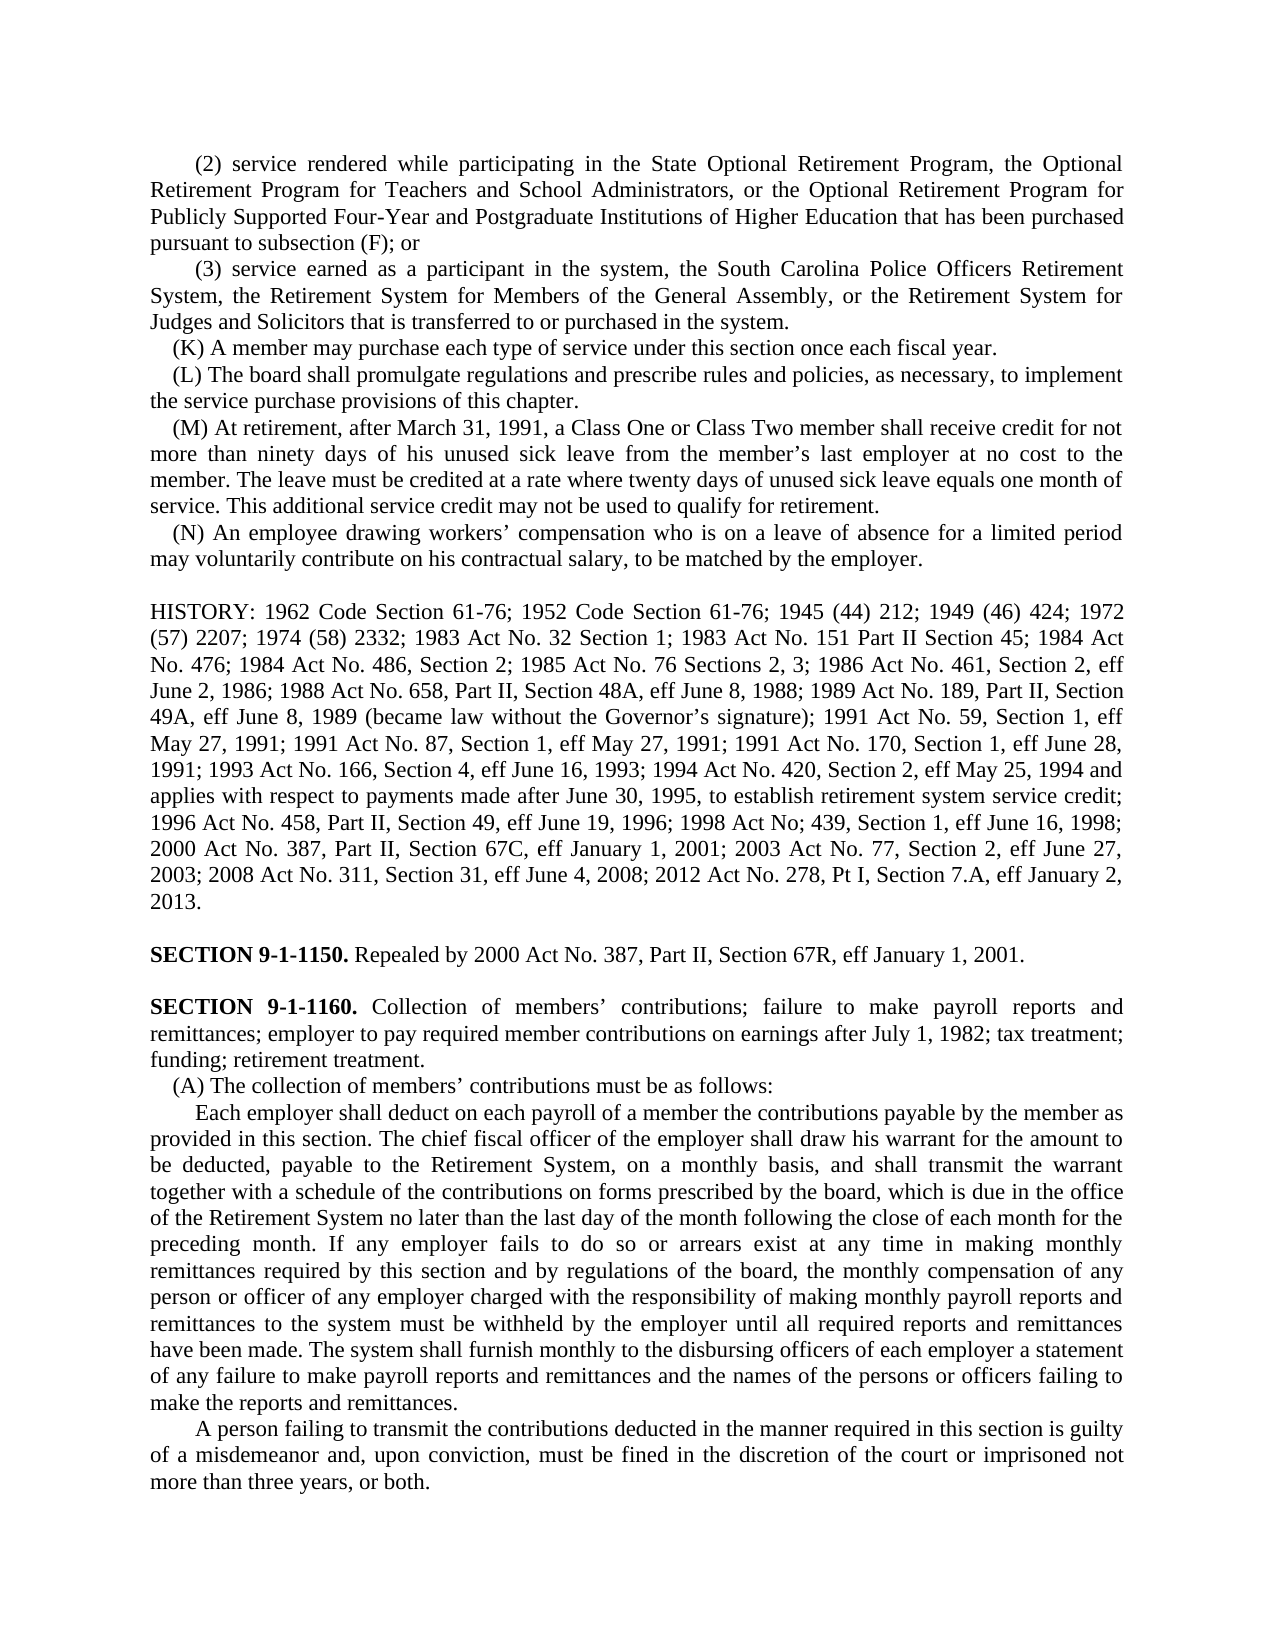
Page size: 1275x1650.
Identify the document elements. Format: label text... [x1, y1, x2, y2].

text HISTORY: 1962 Code Section 61-76; 1952 Code Section 61-76; 1945 (44) 212; 1949 (46) 424; 1972 (57) 2207; 1974 (58) 2332; 1983 Act No. 32 Section 1; 1983 Act No. 151 Part II Section 45; 1984 Act No. 476; 1984 Act No. 486, Section 2; 1985 Act No. 76 Sections 2, 3; 1986 Act No. 461, Section 2, eff June 2, 1986; 1988 Act No. 658, Part II, Section 48A, eff June 8, 1988; 1989 Act No. 189, Part II, Section 49A, eff June 8, 1989 (became law without the Governor’s signature); 1991 Act No. 59, Section 1, eff May 27, 1991; 1991 Act No. 87, Section 1, eff May 27, 1991; 1991 Act No. 170, Section 1, eff June 28, 1991; 1993 Act No. 166, Section 4, eff June 16, 1993; 1994 Act No. 420, Section 2, eff May 25, 1994 and applies with respect to payments made after June 30, 1995, to establish retirement system service credit; 1996 Act No. 458, Part II, Section 49, eff June 19, 1996; 1998 Act No; 439, Section 1, eff June 16, 1998; 2000 Act No. 387, Part II, Section 67C, eff January 1, 2001; 2003 Act No. 77, Section 2, eff June 27, 2003; 2008 Act No. 311, Section 31, eff June 4, 2008; 2012 Act No. 278, Pt I, Section 7.A, eff January 2, 2013. [150, 598, 1125, 914]
text (M) At retirement, after March 31, 1991, a Class One or Class Two member shall receive credit for not more than ninety days of his unused sick leave from the member’s last employer at no cost to the member. The leave must be credited at a rate where twenty days of unused sick leave equals one month of service. This additional service credit may not be used to qualify for retirement. [150, 413, 1125, 519]
text (3) service earned as a participant in the system, the South Carolina Police Officers Retirement System, the Retirement System for Members of the General Assembly, or the Retirement System for Judges and Solicitors that is transferred to or purchased in the system. [150, 255, 1125, 334]
text (A) The collection of members’ contributions must be as follows: [150, 1072, 1125, 1099]
text SECTION 9-1-1150. Repealed by 2000 Act No. 387, Part II, Section 67R, eff January 1, 2001. [150, 941, 1125, 967]
text A person failing to transmit the contributions deducted in the manner required in this section is guilty of a misdemeanor and, upon conviction, must be fined in the discretion of the court or imprisoned not more than three years, or both. [150, 1415, 1125, 1494]
text (L) The board shall promulgate regulations and prescribe rules and policies, as necessary, to implement the service purchase provisions of this chapter. [150, 361, 1125, 413]
text (2) service rendered while participating in the State Optional Retirement Program, the Optional Retirement Program for Teachers and School Administrators, or the Optional Retirement Program for Publicly Supported Four-Year and Postgraduate Institutions of Higher Education that has been purchased pursuant to subsection (F); or [150, 150, 1125, 255]
text Each employer shall deduct on each payroll of a member the contributions payable by the member as provided in this section. The chief fiscal officer of the employer shall draw his warrant for the amount to be deducted, payable to the Retirement System, on a monthly basis, and shall transmit the warrant together with a schedule of the contributions on forms prescribed by the board, which is due in the office of the Retirement System no later than the last day of the month following the close of each month for the preceding month. If any employer fails to do so or arrears exist at any time in making monthly remittances required by this section and by regulations of the board, the monthly compensation of any person or officer of any employer charged with the responsibility of making monthly payroll reports and remittances to the system must be withheld by the employer until all required reports and remittances have been made. The system shall furnish monthly to the disbursing officers of each employer a statement of any failure to make payroll reports and remittances and the names of the persons or officers failing to make the reports and remittances. [150, 1099, 1125, 1415]
text SECTION 9-1-1160. Collection of members’ contributions; failure to make payroll reports and remittances; employer to pay required member contributions on earnings after July 1, 1982; tax treatment; funding; retirement treatment. [150, 993, 1125, 1072]
text (N) An employee drawing workers’ compensation who is on a leave of absence for a limited period may voluntarily contribute on his contractual salary, to be matched by the employer. [150, 519, 1125, 572]
text (K) A member may purchase each type of service under this section once each fiscal year. [150, 334, 1125, 361]
